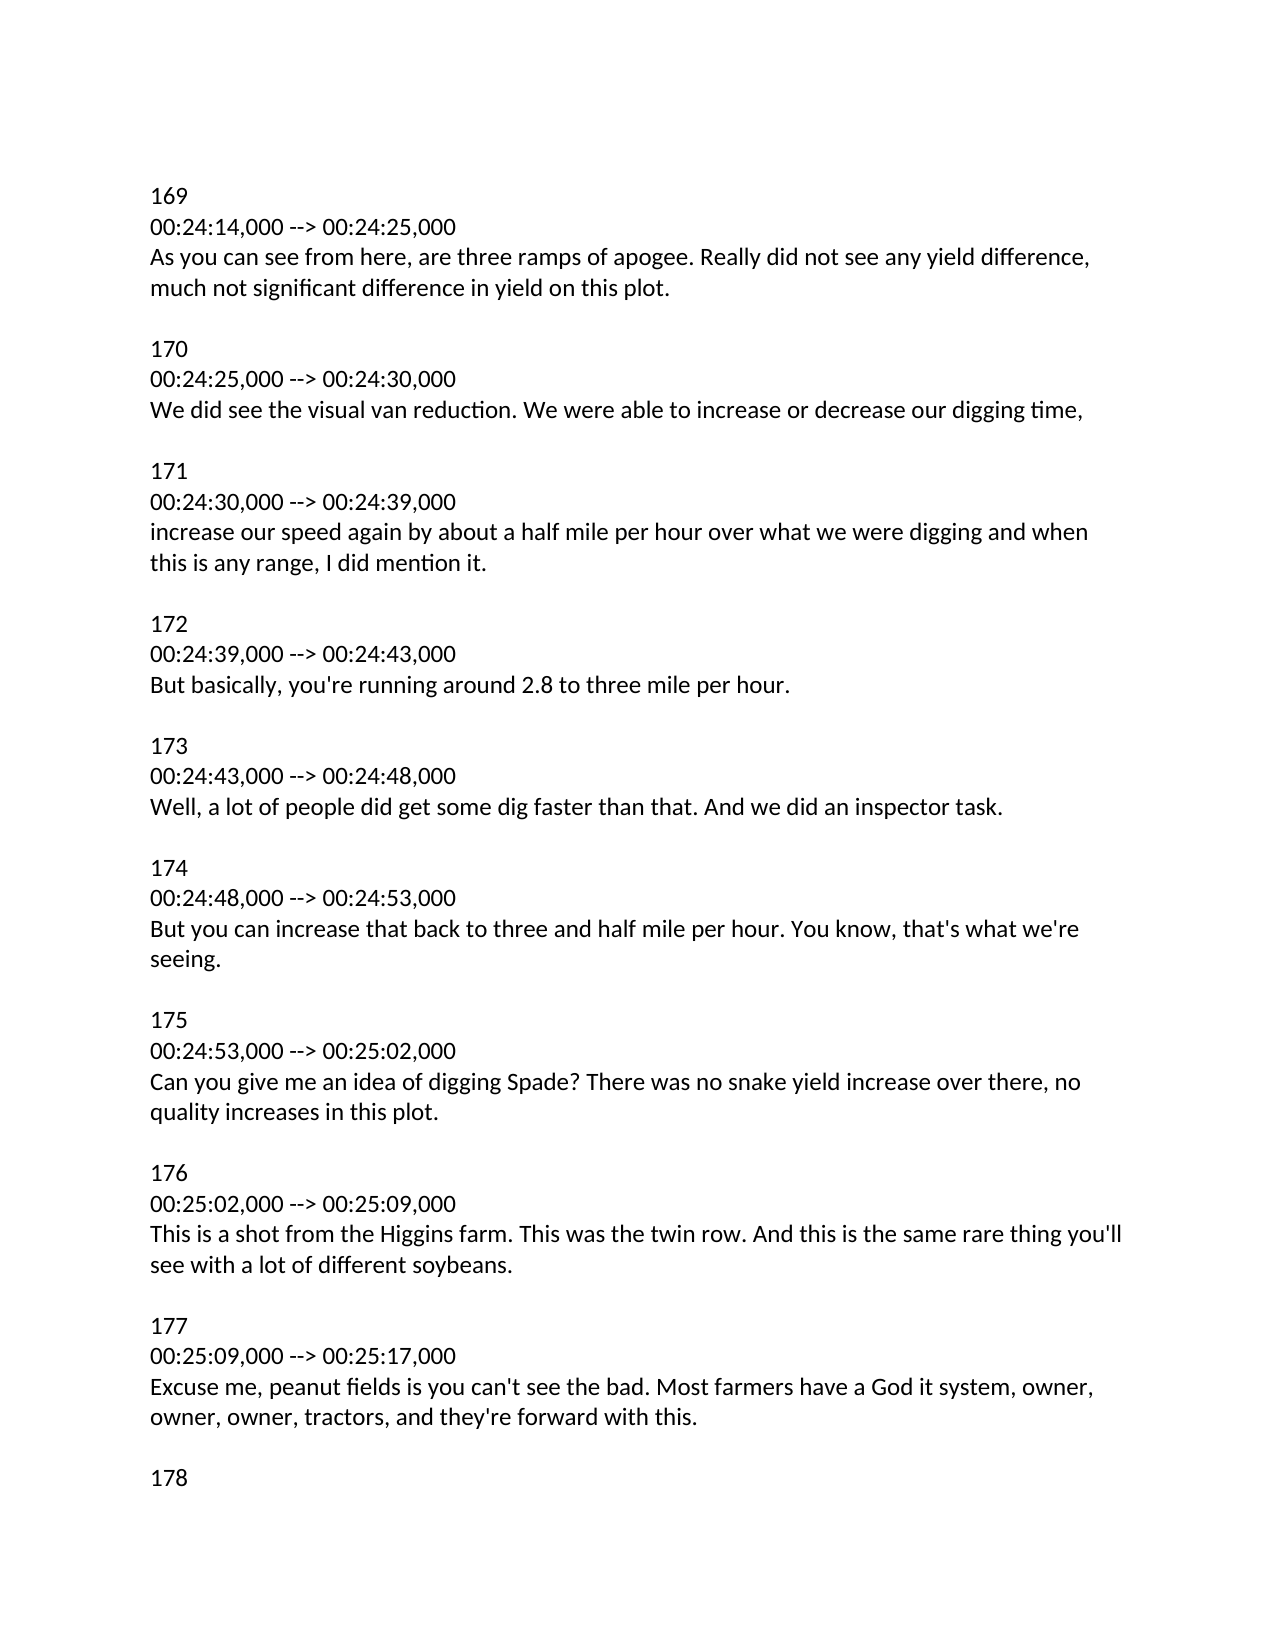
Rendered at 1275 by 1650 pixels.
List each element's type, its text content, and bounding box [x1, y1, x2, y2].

text We did see the visual van reduction. We were able to increase or decrease our digging time, [150, 394, 1125, 425]
text 171 [150, 455, 1125, 486]
text 00:24:14,000 --> 00:24:25,000 [150, 211, 1125, 242]
text 174 [150, 852, 1125, 882]
text This is a shot from the Higgins farm. This was the twin row. And this is the same rare thing you'll see with a lot of different soybeans. [150, 1218, 1125, 1279]
text 176 [150, 1157, 1125, 1188]
text 00:25:09,000 --> 00:25:17,000 [150, 1340, 1125, 1371]
text Can you give me an idea of digging Spade? There was no snake yield increase over there, no quality increases in this plot. [150, 1066, 1125, 1127]
text 00:24:48,000 --> 00:24:53,000 [150, 882, 1125, 913]
text 175 [150, 1004, 1125, 1035]
text 178 [150, 1462, 1125, 1493]
text 00:24:30,000 --> 00:24:39,000 [150, 486, 1125, 516]
text Excuse me, peanut fields is you can't see the bad. Most farmers have a God it system, owner, owner, owner, tractors, and they're forward with this. [150, 1371, 1125, 1432]
text 00:24:53,000 --> 00:25:02,000 [150, 1035, 1125, 1066]
text 170 [150, 333, 1125, 364]
text 00:24:39,000 --> 00:24:43,000 [150, 638, 1125, 669]
text But you can increase that back to three and half mile per hour. You know, that's what we're seeing. [150, 913, 1125, 974]
text 169 [150, 181, 1125, 211]
text 173 [150, 730, 1125, 760]
text But basically, you're running around 2.8 to three mile per hour. [150, 669, 1125, 699]
text increase our speed again by about a half mile per hour over what we were digging and when this is any range, I did mention it. [150, 516, 1125, 577]
text Well, a lot of people did get some dig faster than that. And we did an inspector task. [150, 791, 1125, 821]
text 00:24:25,000 --> 00:24:30,000 [150, 364, 1125, 394]
text 00:24:43,000 --> 00:24:48,000 [150, 760, 1125, 791]
text 177 [150, 1310, 1125, 1340]
text 172 [150, 608, 1125, 638]
text 00:25:02,000 --> 00:25:09,000 [150, 1188, 1125, 1218]
text As you can see from here, are three ramps of apogee. Really did not see any yield difference, much not significant difference in yield on this plot. [150, 242, 1125, 303]
